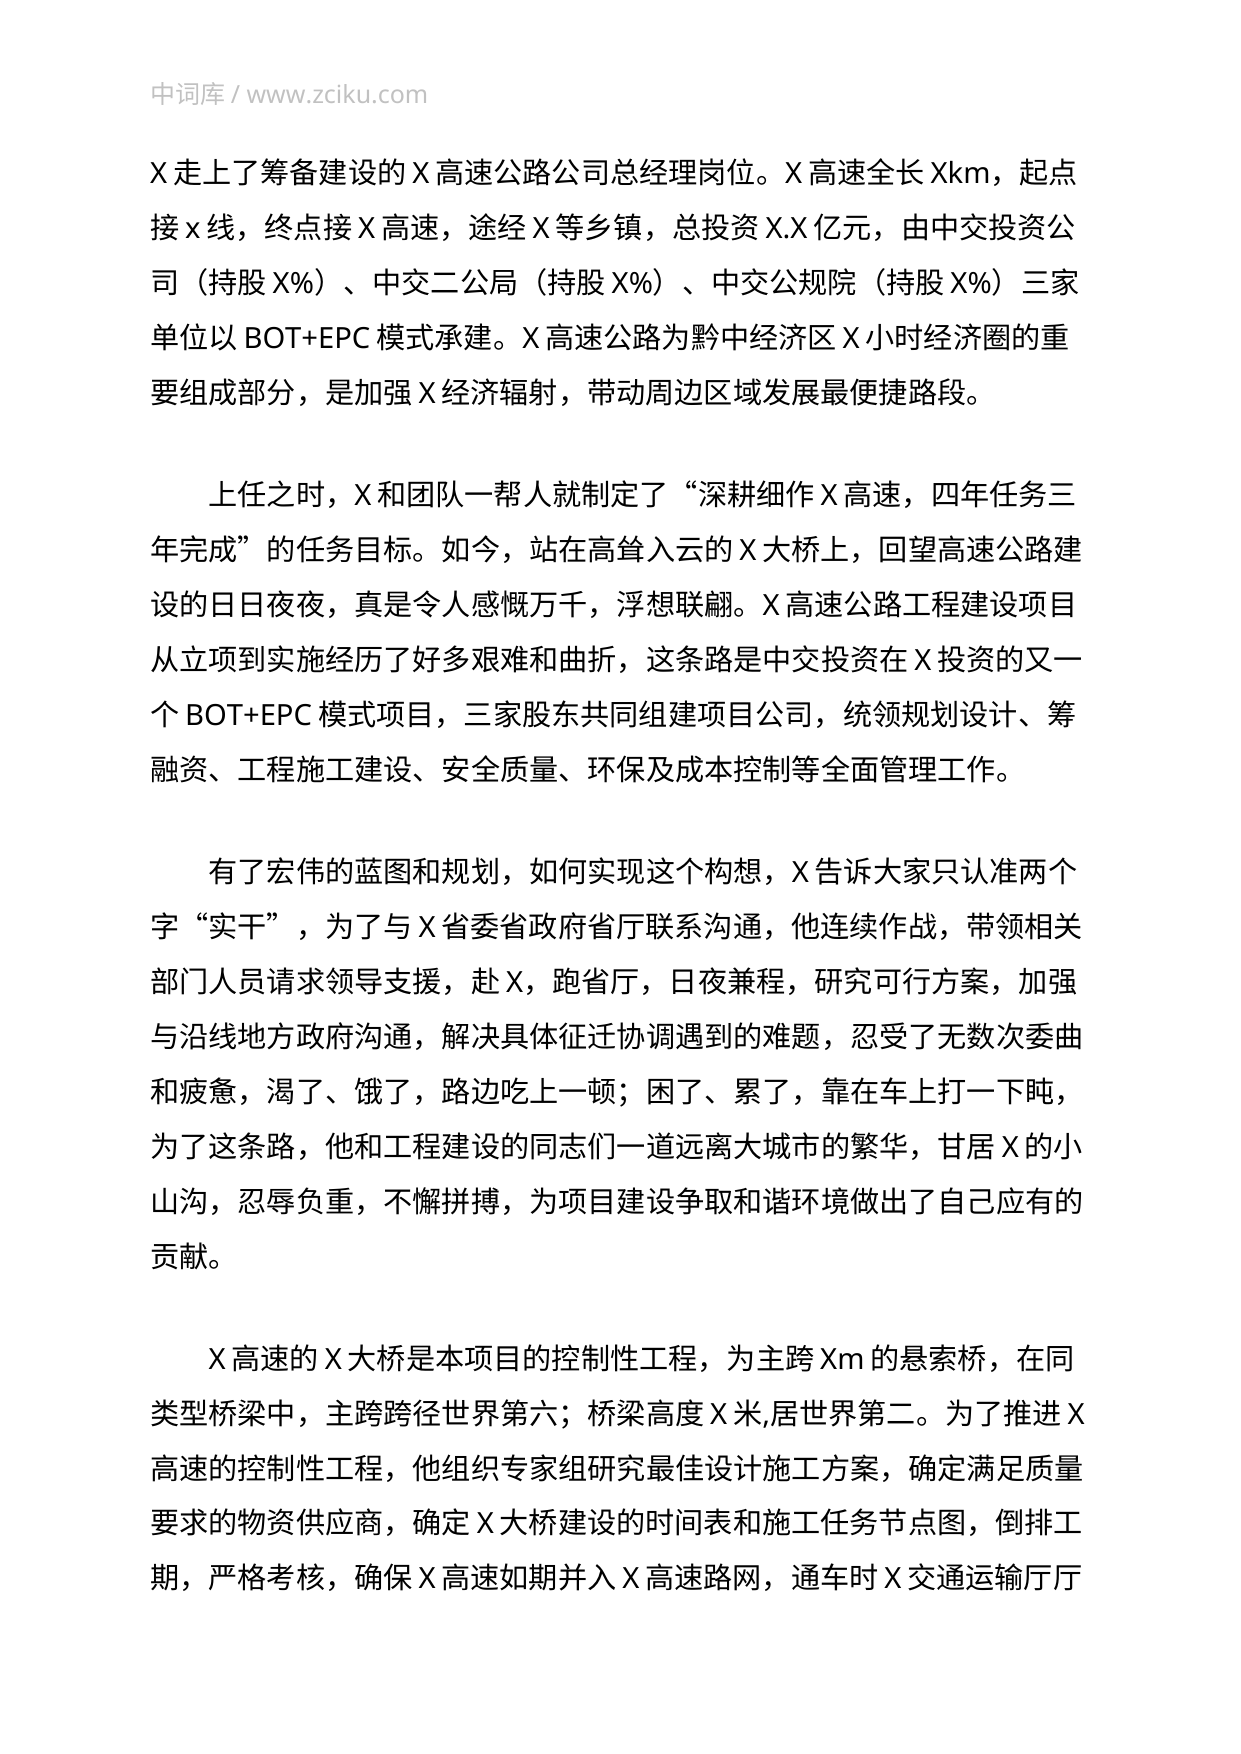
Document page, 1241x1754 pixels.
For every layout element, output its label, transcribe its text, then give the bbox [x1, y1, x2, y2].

text 上任之时，X和团队一帮人就制定了“深耕细作X高速，四年任务三年完成”的任务目标。如今，站在高耸入云的X大桥上，回望高速公路建设的日日夜夜，真是令人感慨万千，浮想联翩。X高速公路工程建设项目从立项到实施经历了好多艰难和曲折，这条路是中交投资在X投资的又一个BOT+EPC模式项目，三家股东共同组建项目公司，统领规划设计、筹融资、工程施工建设、安全质量、环保及成本控制等全面管理工作。 [150, 472, 1090, 789]
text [150, 1335, 1090, 1597]
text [150, 150, 1090, 412]
text 有了宏伟的蓝图和规划，如何实现这个构想，X告诉大家只认准两个字“实干”，为了与X省委省政府省厅联系沟通，他连续作战，带领相关部门人员请求领导支援，赴X，跑省厅，日夜兼程，研究可行方案，加强与沿线地方政府沟通，解决具体征迁协调遇到的难题，忍受了无数次委曲和疲惫，渴了、饿了，路边吃上一顿；困了、累了，靠在车上打一下盹，为了这条路，他和工程建设的同志们一道远离大城市的繁华，甘居X的小山沟，忍辱负重，不懈拼搏，为项目建设争取和谐环境做出了自己应有的贡献。 [150, 849, 1090, 1276]
